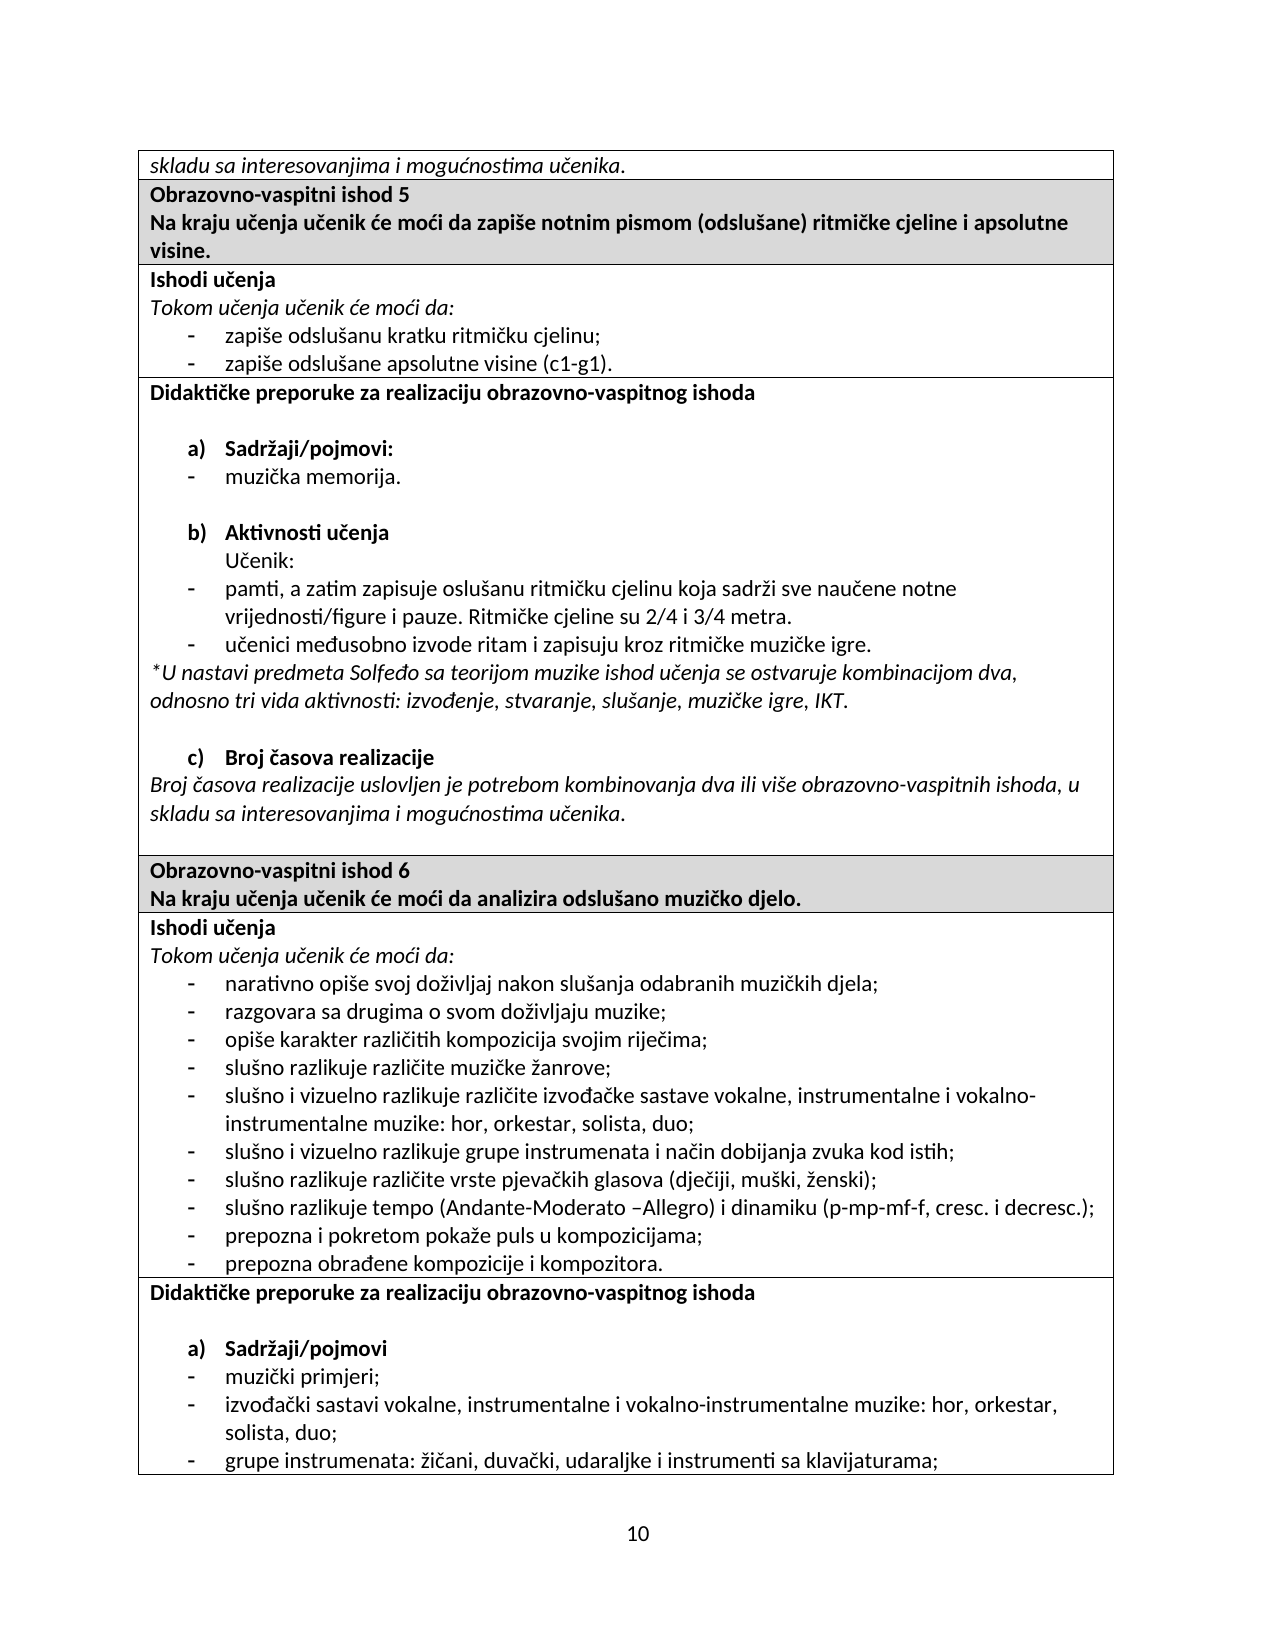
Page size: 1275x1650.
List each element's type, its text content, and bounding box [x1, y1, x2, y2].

table_cell Didaktičke preporuke za realizaciju obrazovno-vaspitnog ishoda Sadržaji/pojmovi: muzička memorija. Aktivnosti učenja Učenik: pamti, a zatim zapisuje oslušanu ritmičku cjelinu koja sadrži sve naučene notne vrijednosti/figure i pauze. Ritmičke cjeline su 2/4 i 3/4 metra. učenici međusobno izvode ritam i zapisuju kroz ritmičke muzičke igre. *U nastavi predmeta Solfeđo sa teorijom muzike ishod učenja se ostvaruje kombinacijom dva, odnosno tri vida aktivnosti: izvođenje, stvaranje, slušanje, muzičke igre, IKT. Broj časova realizacije Broj časova realizacije uslovljen je potrebom kombinovanja dva ili više obrazovno-vaspitnih ishoda, u skladu sa interesovanjima i mogućnostima učenika. [139, 463, 1113, 939]
table_cell Ishodi učenja Tokom učenja učenik će moći da: narativno opiše svoj doživljaj nakon slušanja odabranih muzičkih djela; razgovara sa drugima o svom doživljaju muzike; opiše karakter različitih kompozicija svojim riječima; slušno razlikuje različite muzičke žanrove; slušno i vizuelno razlikuje različite izvođačke sastave vokalne, instrumentalne i vokalno-instrumentalne muzike: hor, orkestar, solista, duo; slušno i vizuelno razlikuje grupe instrumenata i način dobijanja zvuka kod istih; slušno razlikuje različite vrste pjevačkih glasova (dječiji, muški, ženski); slušno razlikuje tempo (Andante-Moderato –Allegro) i dinamiku (p-mp-mf-f, cresc. i decresc.); prepozna i pokretom pokaže puls u kompozicijama; prepozna obrađene kompozicije i kompozitora. [139, 997, 1113, 1361]
table_cell Obrazovno-vaspitni ishod 5 Na kraju učenja učenik će moći da zapiše notnim pismom (odslušane) ritmičke cjeline i apsolutne visine. [139, 264, 1113, 348]
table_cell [139, 151, 1113, 263]
table_cell Obrazovno-vaspitni ishod 6 Na kraju učenja učenik će moći da analizira odslušano muzičko djelo. [139, 940, 1113, 996]
table_cell Ishodi učenja Tokom učenja učenik će moći da: zapiše odslušanu kratku ritmičku cjelinu; zapiše odslušane apsolutne visine (c1-g1). [139, 349, 1113, 461]
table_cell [139, 1362, 1113, 1474]
